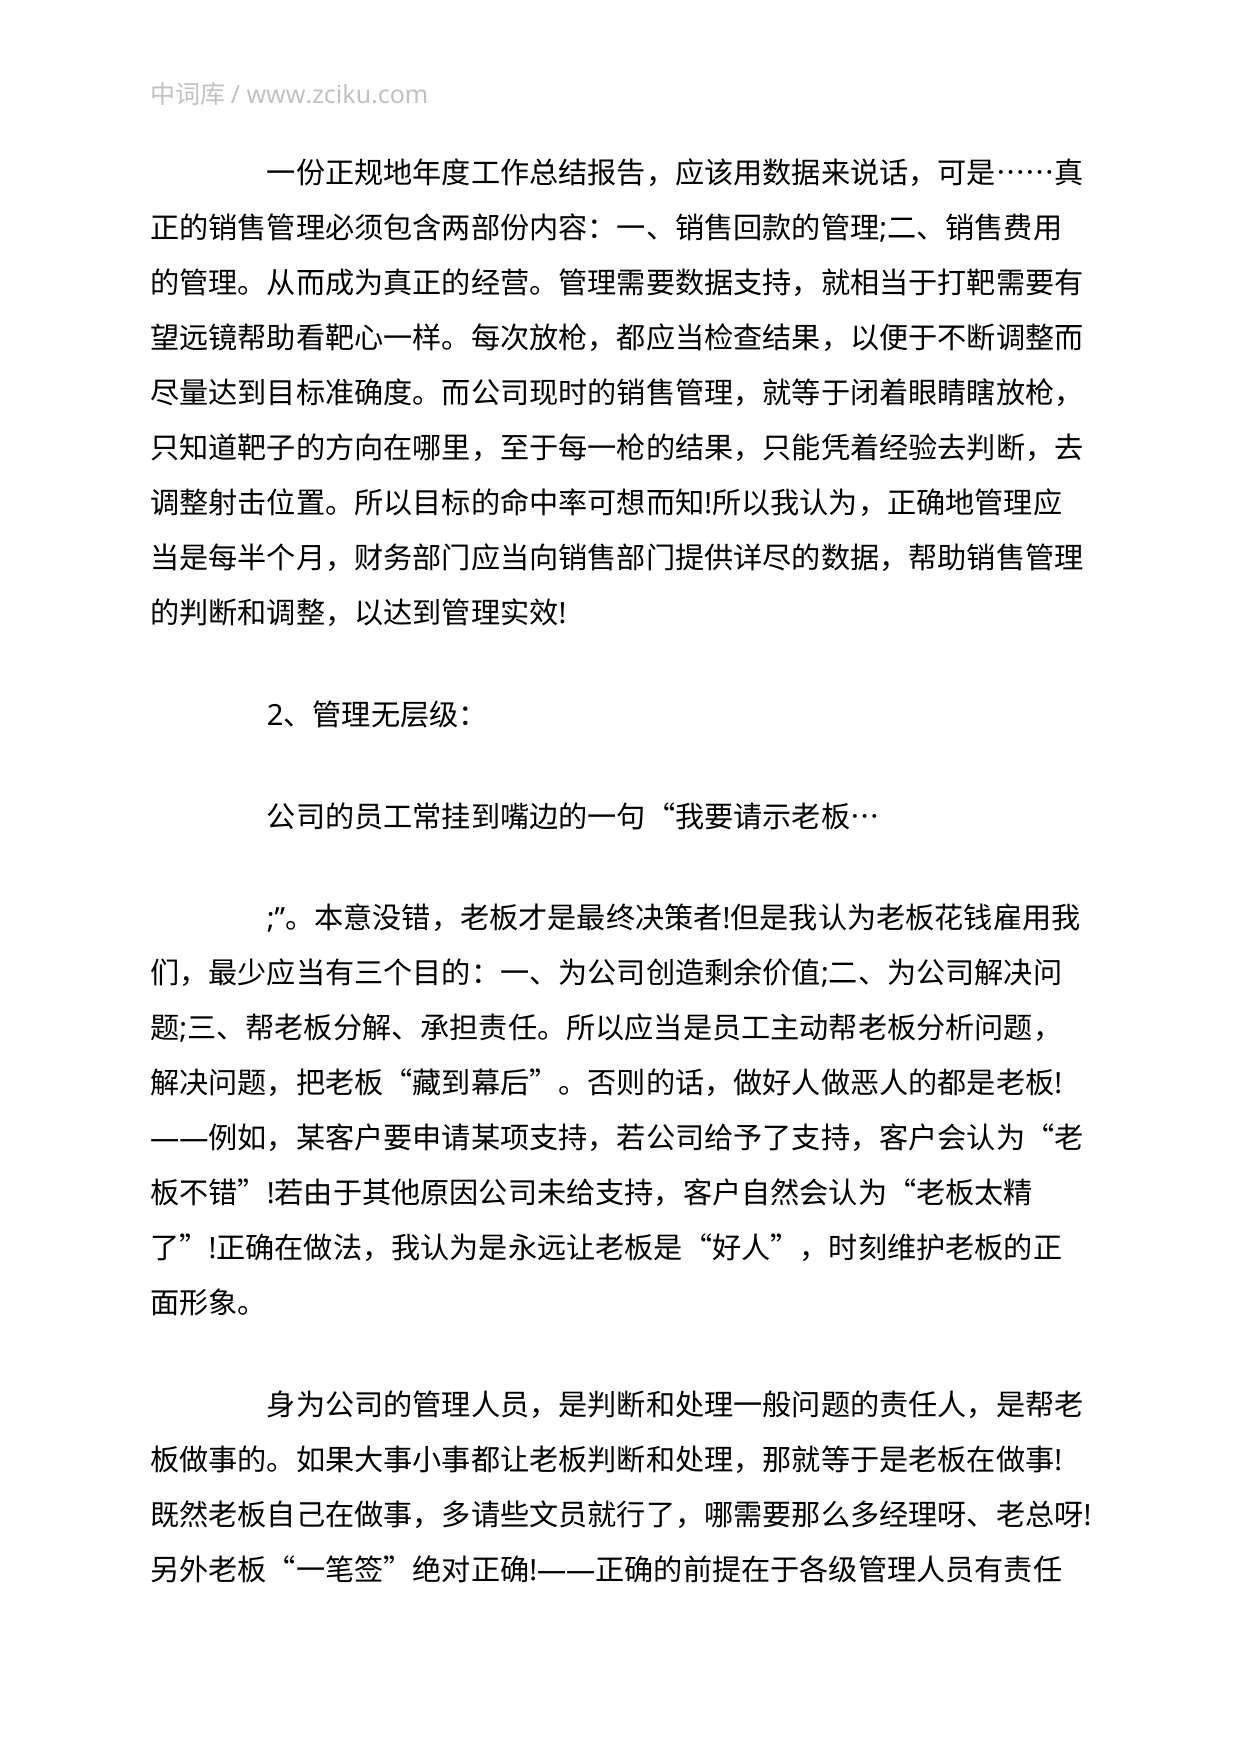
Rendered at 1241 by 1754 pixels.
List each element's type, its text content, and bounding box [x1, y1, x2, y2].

text 公司的员工常挂到嘴边的一句“我要请示老板… [150, 793, 1090, 836]
text ;”。本意没错，老板才是最终决策者!但是我认为老板花钱雇用我们，最少应当有三个目的：一、为公司创造剩余价值;二、为公司解决问题;三、帮老板分解、承担责任。所以应当是员工主动帮老板分析问题，解决问题，把老板“藏到幕后”。否则的话，做好人做恶人的都是老板!——例如，某客户要申请某项支持，若公司给予了支持，客户会认为“老板不错”!若由于其他原因公司未给支持，客户自然会认为“老板太精了”!正确在做法，我认为是永远让老板是“好人”，时刻维护老板的正面形象。 [150, 895, 1090, 1322]
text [150, 1382, 1090, 1589]
text 一份正规地年度工作总结报告，应该用数据来说话，可是……真正的销售管理必须包含两部份内容：一、销售回款的管理;二、销售费用的管理。从而成为真正的经营。管理需要数据支持，就相当于打靶需要有望远镜帮助看靶心一样。每次放枪，都应当检查结果，以便于不断调整而尽量达到目标准确度。而公司现时的销售管理，就等于闭着眼睛瞎放枪，只知道靶子的方向在哪里，至于每一枪的结果，只能凭着经验去判断，去调整射击位置。所以目标的命中率可想而知!所以我认为，正确地管理应当是每半个月，财务部门应当向销售部门提供详尽的数据，帮助销售管理的判断和调整，以达到管理实效! [150, 150, 1090, 632]
text 2、管理无层级： [150, 691, 1090, 734]
